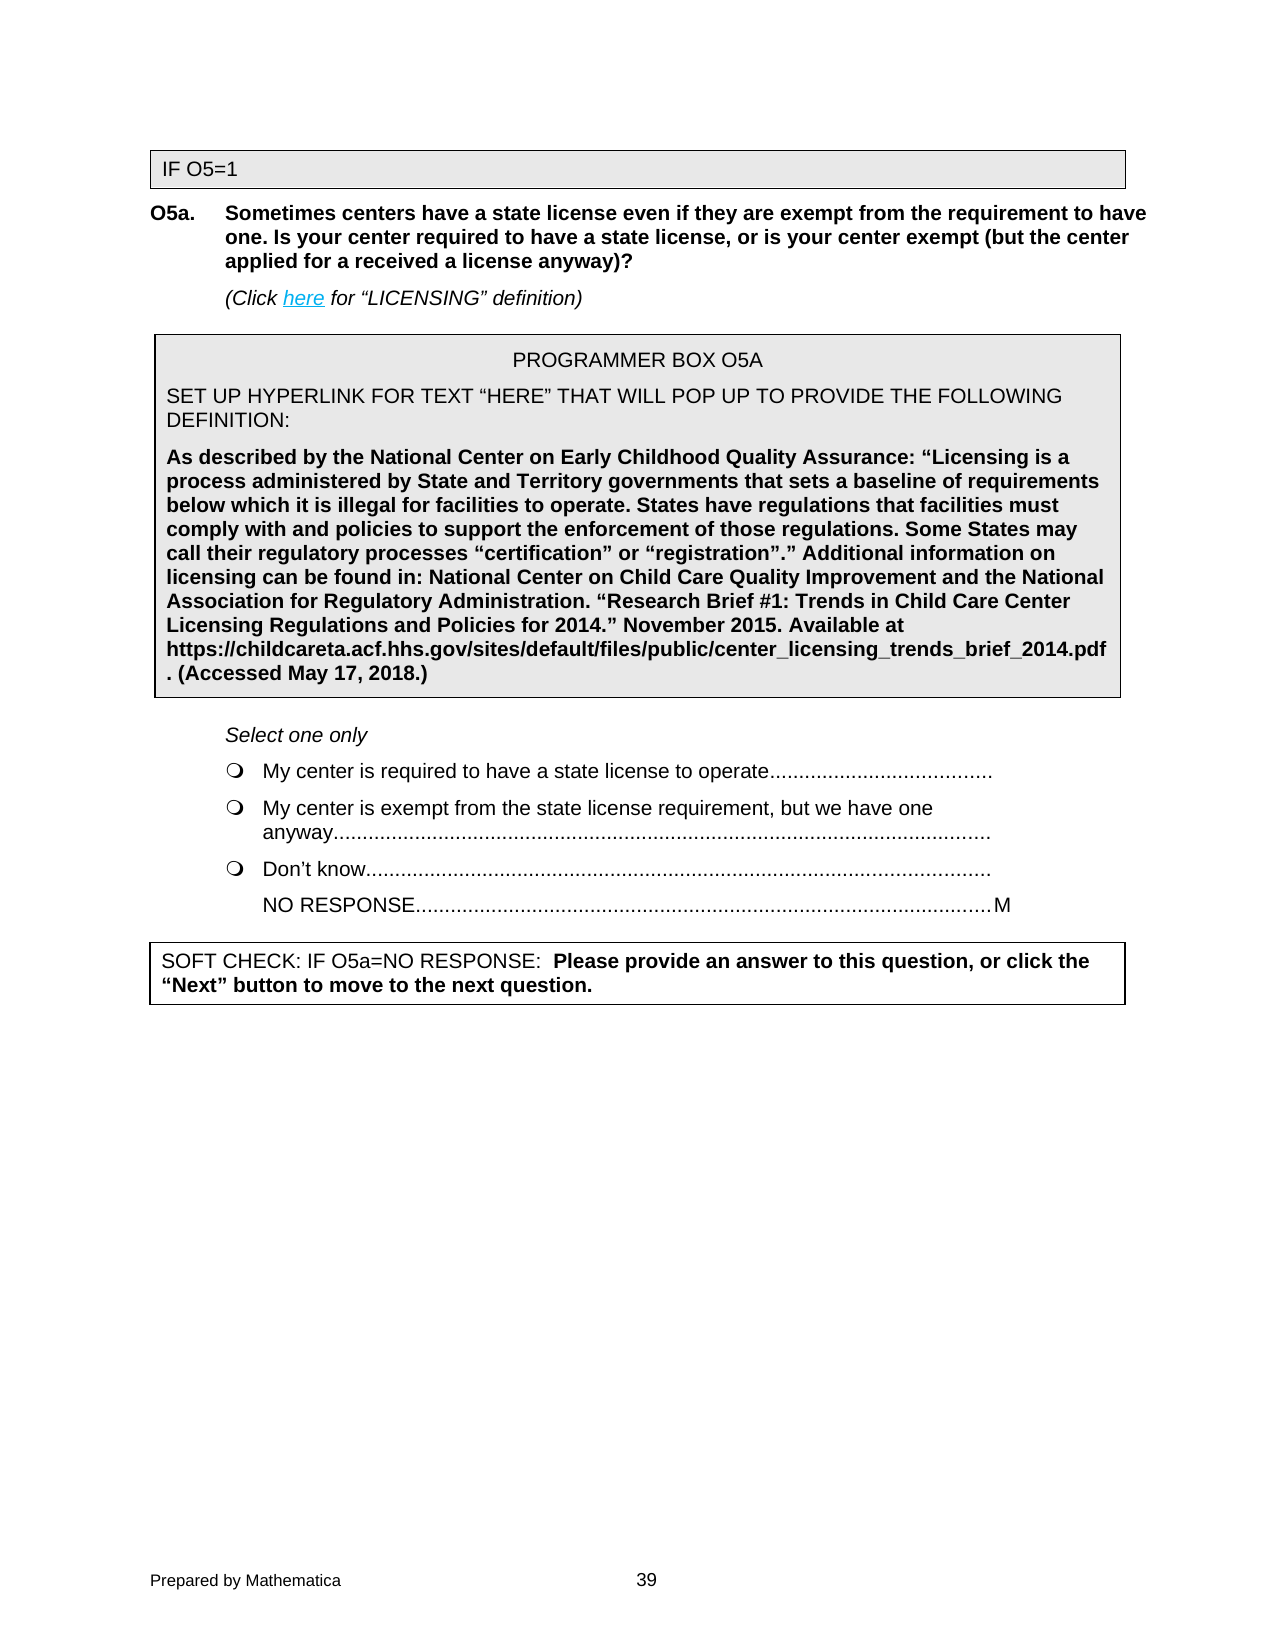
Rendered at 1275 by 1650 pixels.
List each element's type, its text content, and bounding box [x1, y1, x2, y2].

table_header IF O5=1 [151, 151, 1125, 187]
text Don’t know d [225, 856, 956, 881]
text My center is required to have a state license to operate 1 [225, 759, 956, 783]
text Select one only [225, 723, 891, 747]
text O5a. Sometimes centers have a state license even if they are exempt from the requirement to have one. Is your center required to have a state license, or is your center exempt (but the center applied for a received a license anyway)? [150, 201, 1181, 273]
table_header SOFT CHECK: IF O5a=NO RESPONSE: Please provide an answer to this question, or click the “Next” button to move to the next question. [151, 943, 1124, 1003]
text My center is exempt from the state license requirement, but we have one anyway 2 [225, 796, 956, 844]
text NO RESPONSE M [262, 893, 1228, 917]
table_header PROGRAMMER BOX O5a set up hyperlink for text “here” that will pop up to provide the following definition: As described by the National Center on Early Childhood Quality Assurance: “Licensing is a process administered by State and Territory governments that sets a baseline of requirements below which it is illegal for facilities to operate. States have regulations that facilities must comply with and policies to support the enforcement of those regulations. Some States may call their regulatory processes “certification” or “registration”.” Additional information on licensing can be found in: National Center on Child Care Quality Improvement and the National Association for Regulatory Administration. “Research Brief #1: Trends in Child Care Center Licensing Regulations and Policies for 2014.” November 2015. Available at https://childcareta.acf.hhs.gov/sites/default/files/public/center_licensing_trends_brief_2014.pdf. (Accessed May 17, 2018.) [156, 335, 1120, 697]
text (Click here for “LICENSING” definition) [150, 285, 1125, 309]
